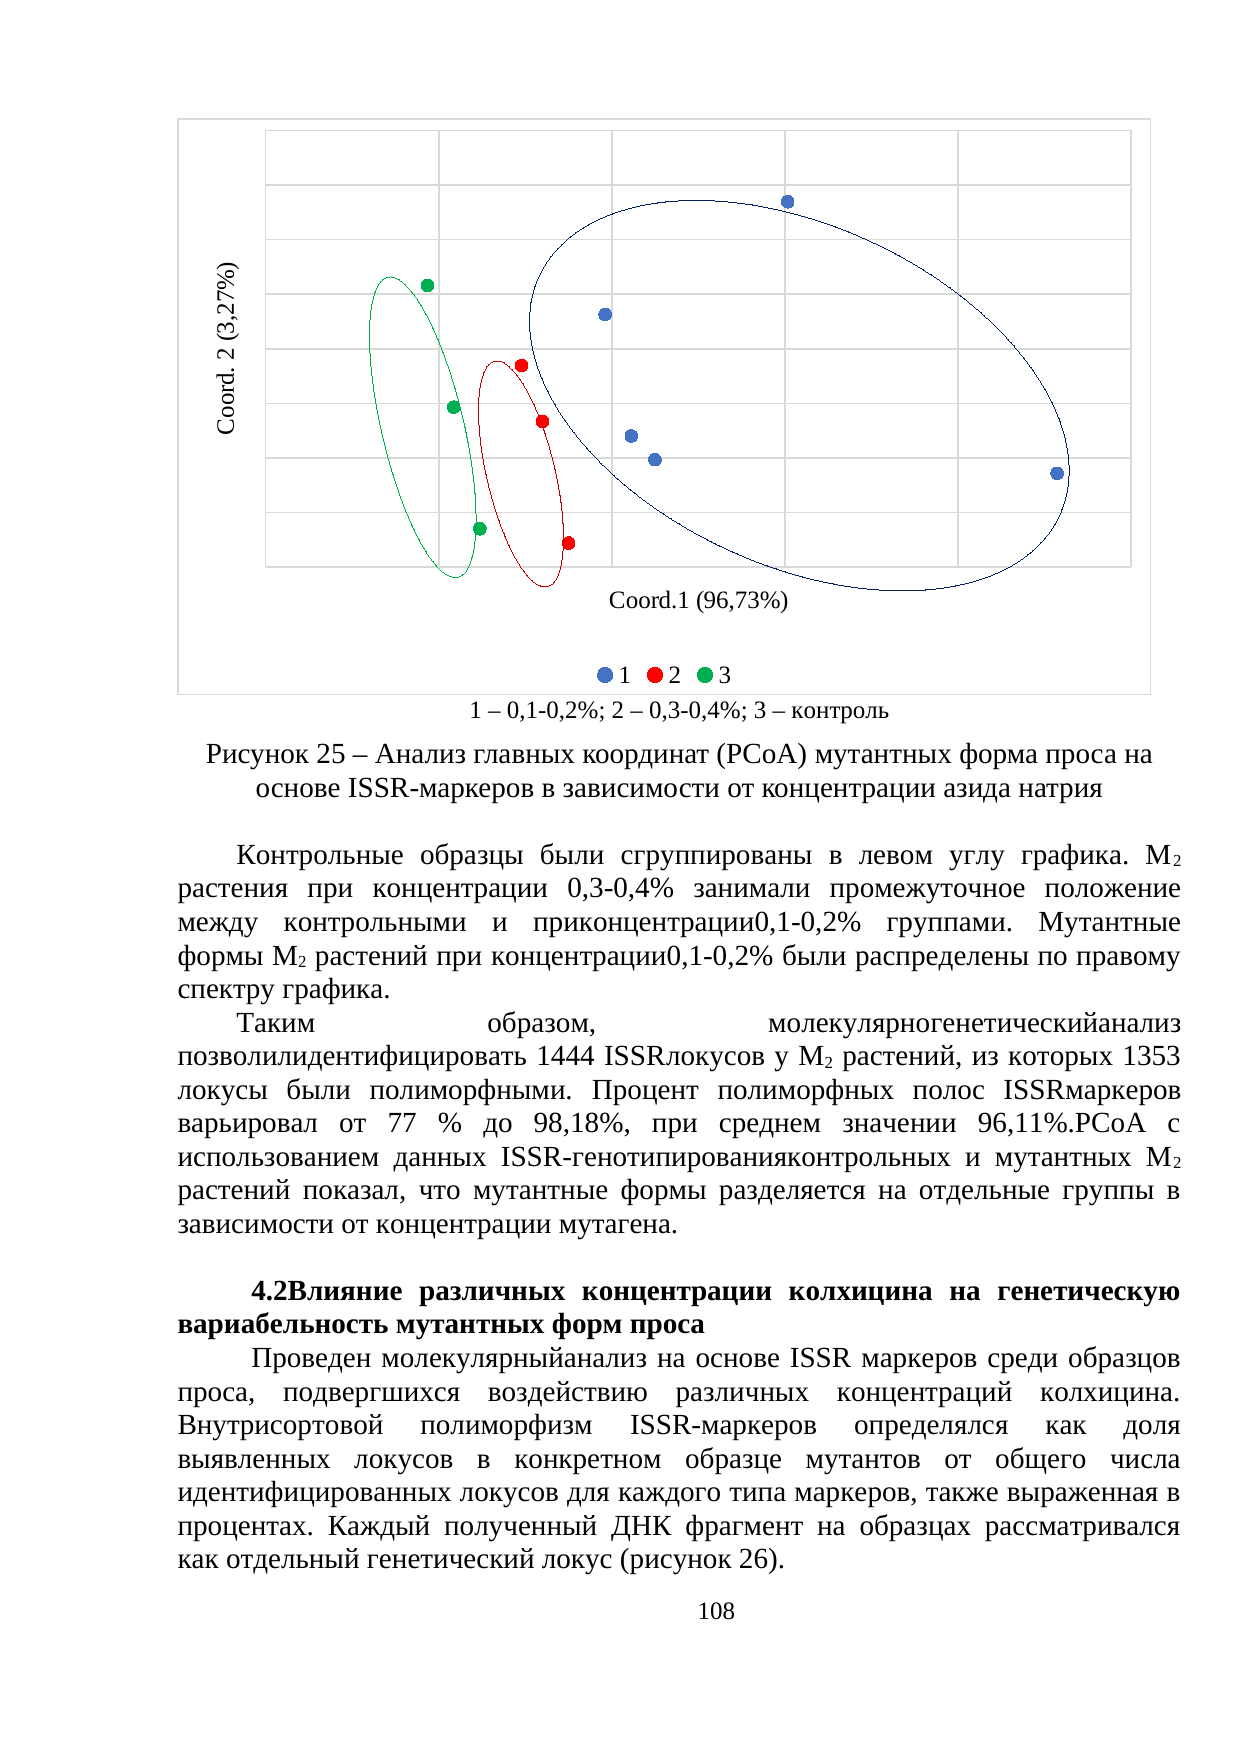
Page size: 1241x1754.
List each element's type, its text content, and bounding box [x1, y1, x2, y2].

text 1 – 0,1-0,2%; 2 – 0,3-0,4%; 3 – контроль [177, 695, 1181, 724]
text 4.2Влияние различных концентрации колхицина на генетическую вариабельность мутантных форм проса [177, 1273, 1181, 1340]
text Проведен молекулярныйанализ на основе ISSR маркеров среди образцов проса, подвергшихся воздействию различных концентраций колхицина. Внутрисортовой полиморфизм ISSR-маркеров определялся как доля выявленных локусов в конкретном образце мутантов от общего числа идентифицированных локусов для каждого типа маркеров, также выраженная в процентах. Каждый полученный ДНК фрагмент на образцах рассматривался как отдельный генетический локус (рисунок 26). [177, 1340, 1181, 1575]
text Таким образом, молекулярно­генетическийанализ позволилидентифицировать 1444 ISSR­локусов у М2 растений, из которых 1353 локусы были полиморфными. Процент полиморфных полос ISSR­маркеров варьировал от 77 % до 98,18%, при среднем значении 96,11%.PCoA с использованием данных ISSR-генотипированияконтрольных и мутантных М2 растений показал, что мутантные формы разделяется на отдельные группы в зависимости от концентрации мутагена. [177, 1005, 1181, 1239]
text Контрольные образцы были сгруппированы в левом углу графика. М2 растения при концентрации 0,3-0,4% занимали промежуточное положение между контрольными и приконцентрации0,1-0,2% группами. Мутантные формы М2 растений при концентрации0,1-0,2% были распределены по правому спектру графика. [177, 837, 1181, 1005]
